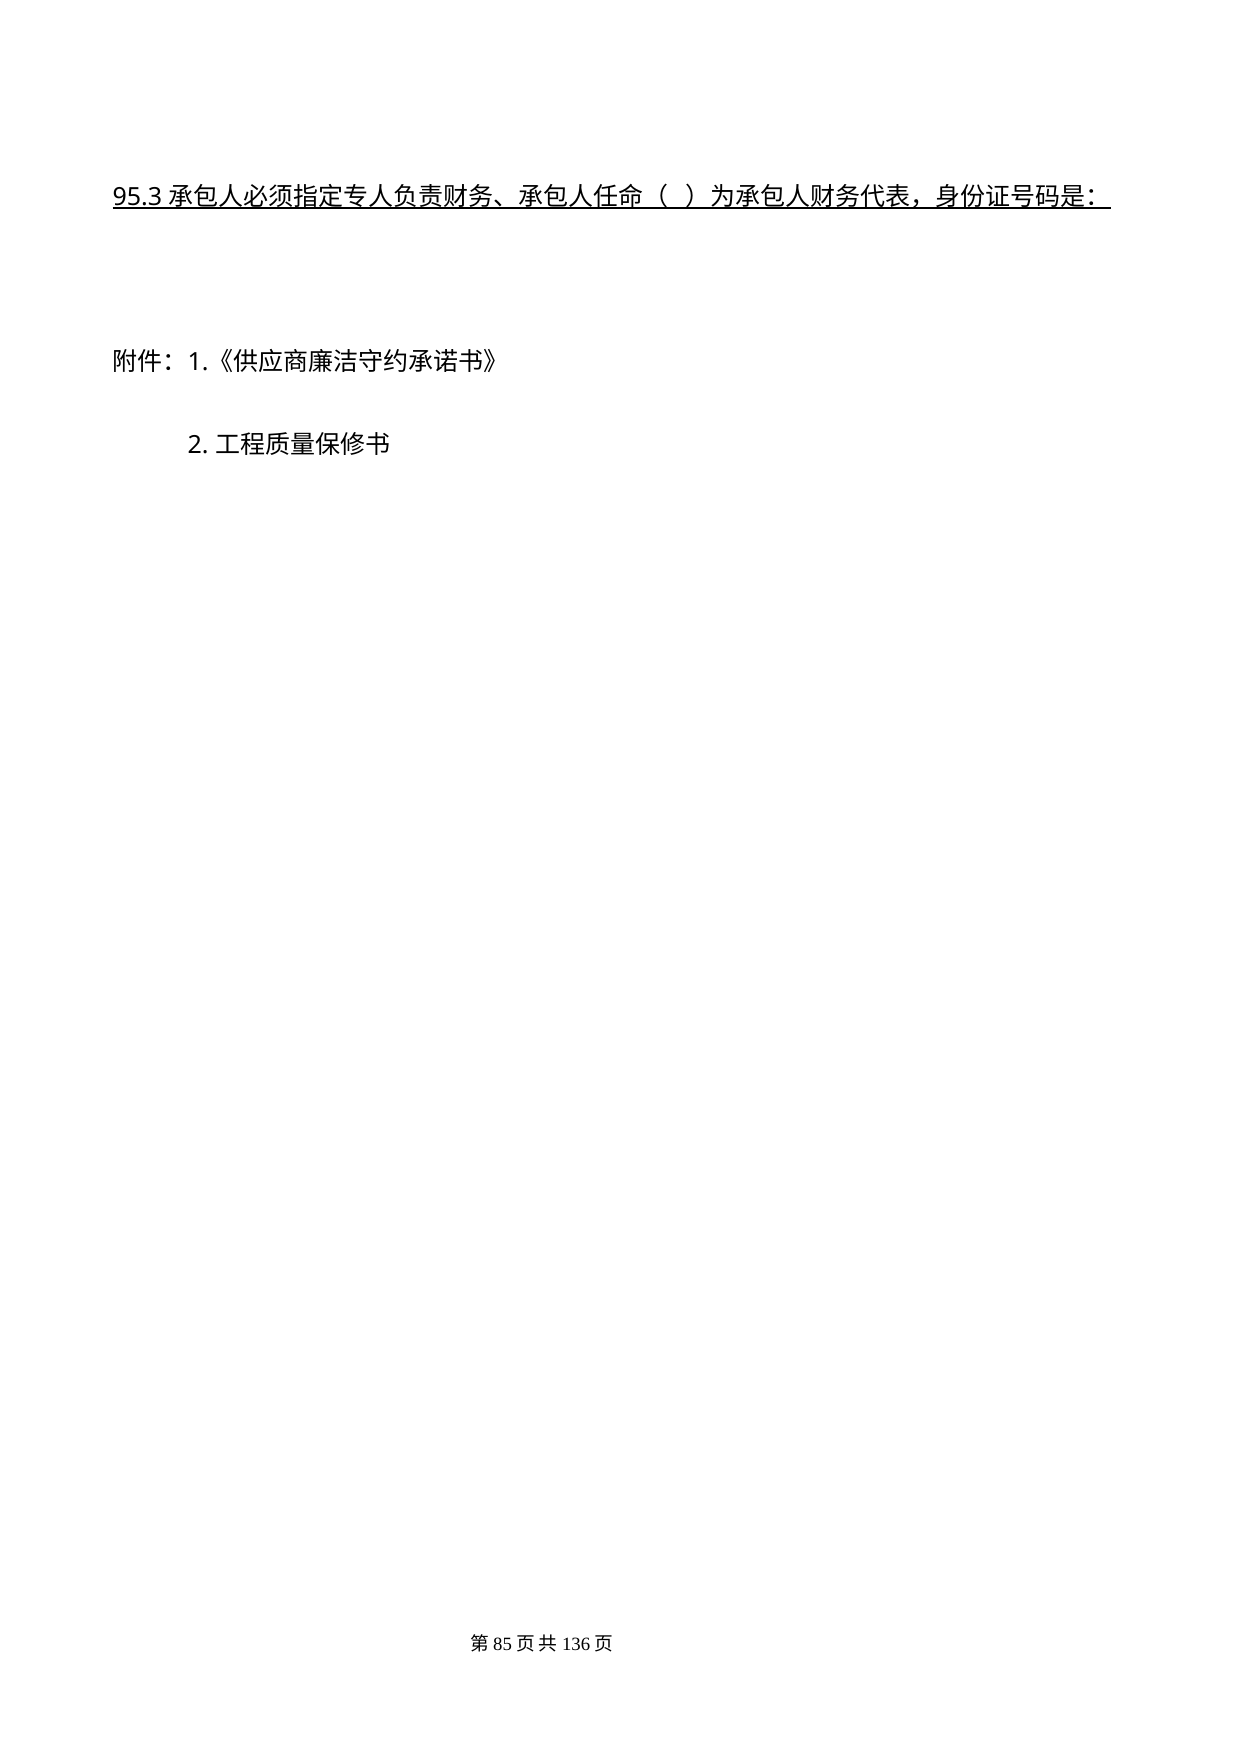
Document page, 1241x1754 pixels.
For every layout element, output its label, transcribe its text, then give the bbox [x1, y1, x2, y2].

text 附件：1.《供应商廉洁守约承诺书》 [112, 327, 1128, 392]
text 95.3 承包人必须指定专人负责财务、承包人任命（ ）为承包人财务代表，身份证号码是： [112, 162, 1128, 227]
text 2. 工程质量保修书 [112, 410, 1128, 475]
